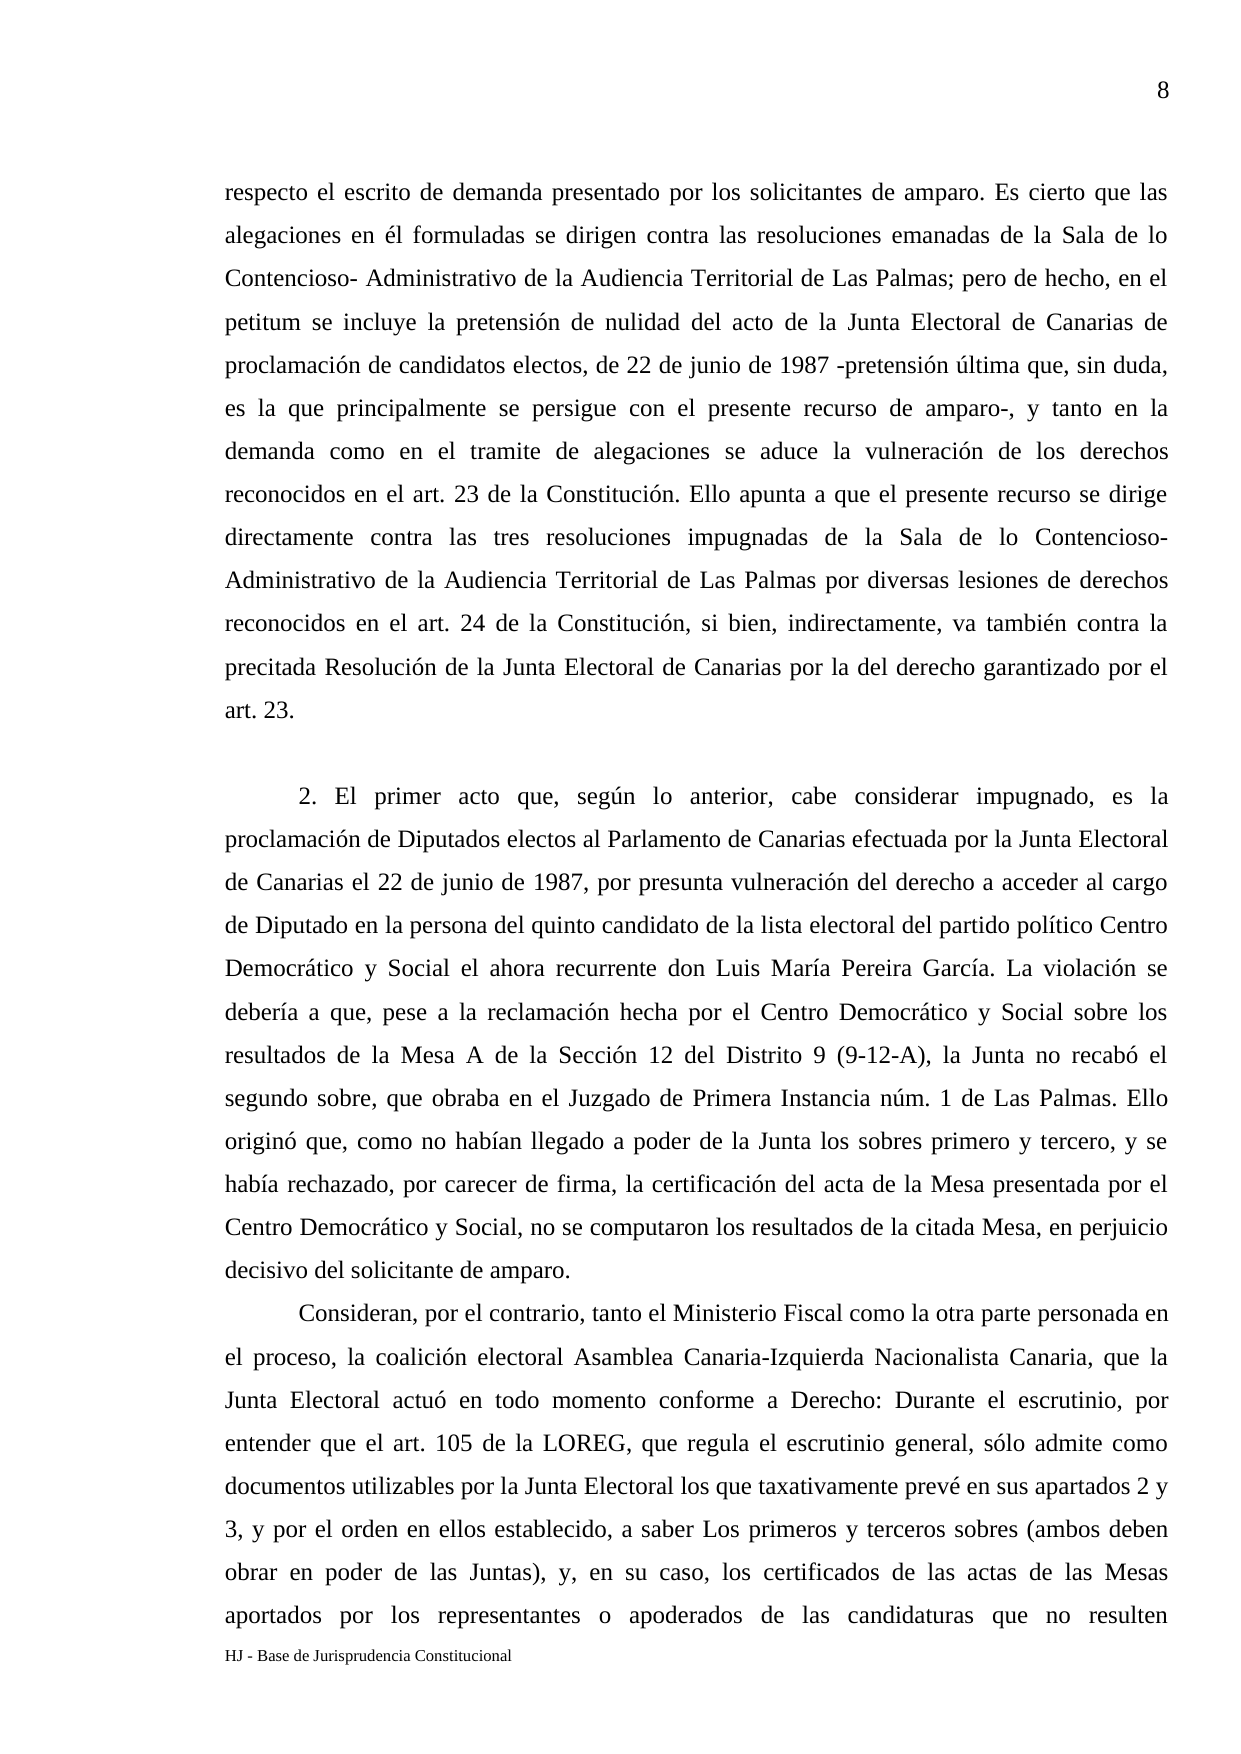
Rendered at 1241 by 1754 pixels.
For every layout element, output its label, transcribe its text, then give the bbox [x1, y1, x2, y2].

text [224, 1298, 1169, 1629]
text 2. El primer acto que, según lo anterior, cabe considerar impugnado, es la proclamación de Diputados electos al Parlamento de Canarias efectuada por la Junta Electoral de Canarias el 22 de junio de 1987, por presunta vulneración del derecho a acceder al cargo de Diputado en la persona del quinto candidato de la lista electoral del partido político Centro Democrático y Social el ahora recurrente don Luis María Pereira García. La violación se debería a que, pese a la reclamación hecha por el Centro Democrático y Social sobre los resultados de la Mesa A de la Sección 12 del Distrito 9 (9-12-A), la Junta no recabó el segundo sobre, que obraba en el Juzgado de Primera Instancia núm. 1 de Las Palmas. Ello originó que, como no habían llegado a poder de la Junta los sobres primero y tercero, y se había rechazado, por carecer de firma, la certificación del acta de la Mesa presentada por el Centro Democrático y Social, no se computaron los resultados de la citada Mesa, en perjuicio decisivo del solicitante de amparo. [224, 781, 1169, 1284]
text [224, 177, 1169, 723]
